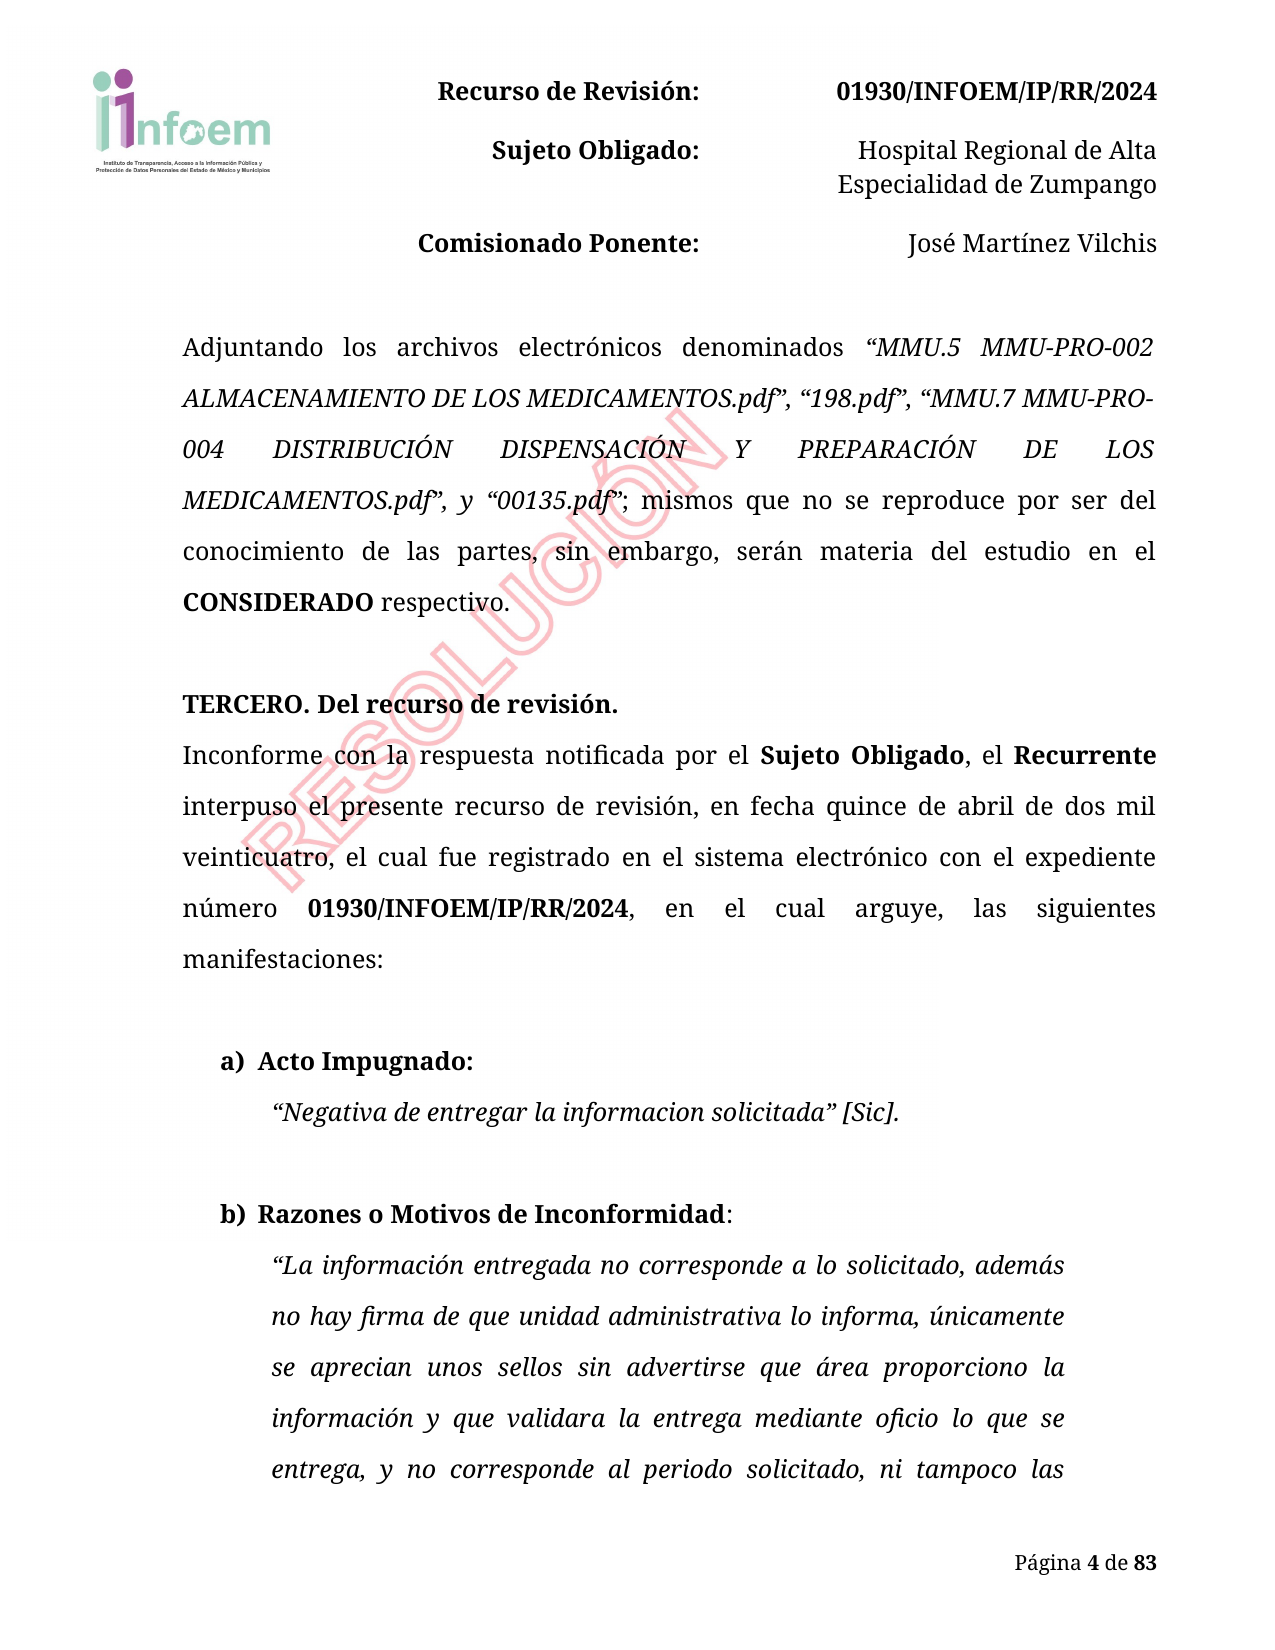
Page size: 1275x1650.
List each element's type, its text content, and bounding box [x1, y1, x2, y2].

text TERCERO. Del recurso de revisión. [182, 686, 1157, 721]
list Acto Impugnado: [220, 1044, 1157, 1078]
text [271, 1248, 1068, 1486]
picture [5, 25, 940, 1241]
text “Negativa de entregar la informacion solicitada” [Sic]. [271, 1095, 1068, 1129]
list Razones o Motivos de Inconformidad: [220, 1197, 1157, 1231]
text Inconforme con la respuesta notificada por el Sujeto Obligado, el Recurrente interpuso el presente recurso de revisión, en fecha quince de abril de dos mil veinticuatro, el cual fue registrado en el sistema electrónico con el expediente número 01930/INFOEM/IP/RR/2024, en el cual arguye, las siguientes manifestaciones: [182, 737, 1157, 976]
text Adjuntando los archivos electrónicos denominados “MMU.5 MMU-PRO-002 ALMACENAMIENTO DE LOS MEDICAMENTOS.pdf”, “198.pdf”, “MMU.7 MMU-PRO-004 DISTRIBUCIÓN DISPENSACIÓN Y PREPARACIÓN DE LOS MEDICAMENTOS.pdf”, y “00135.pdf”; mismos que no se reproduce por ser del conocimiento de las partes, sin embargo, serán materia del estudio en el CONSIDERADO respectivo. [182, 329, 1157, 618]
